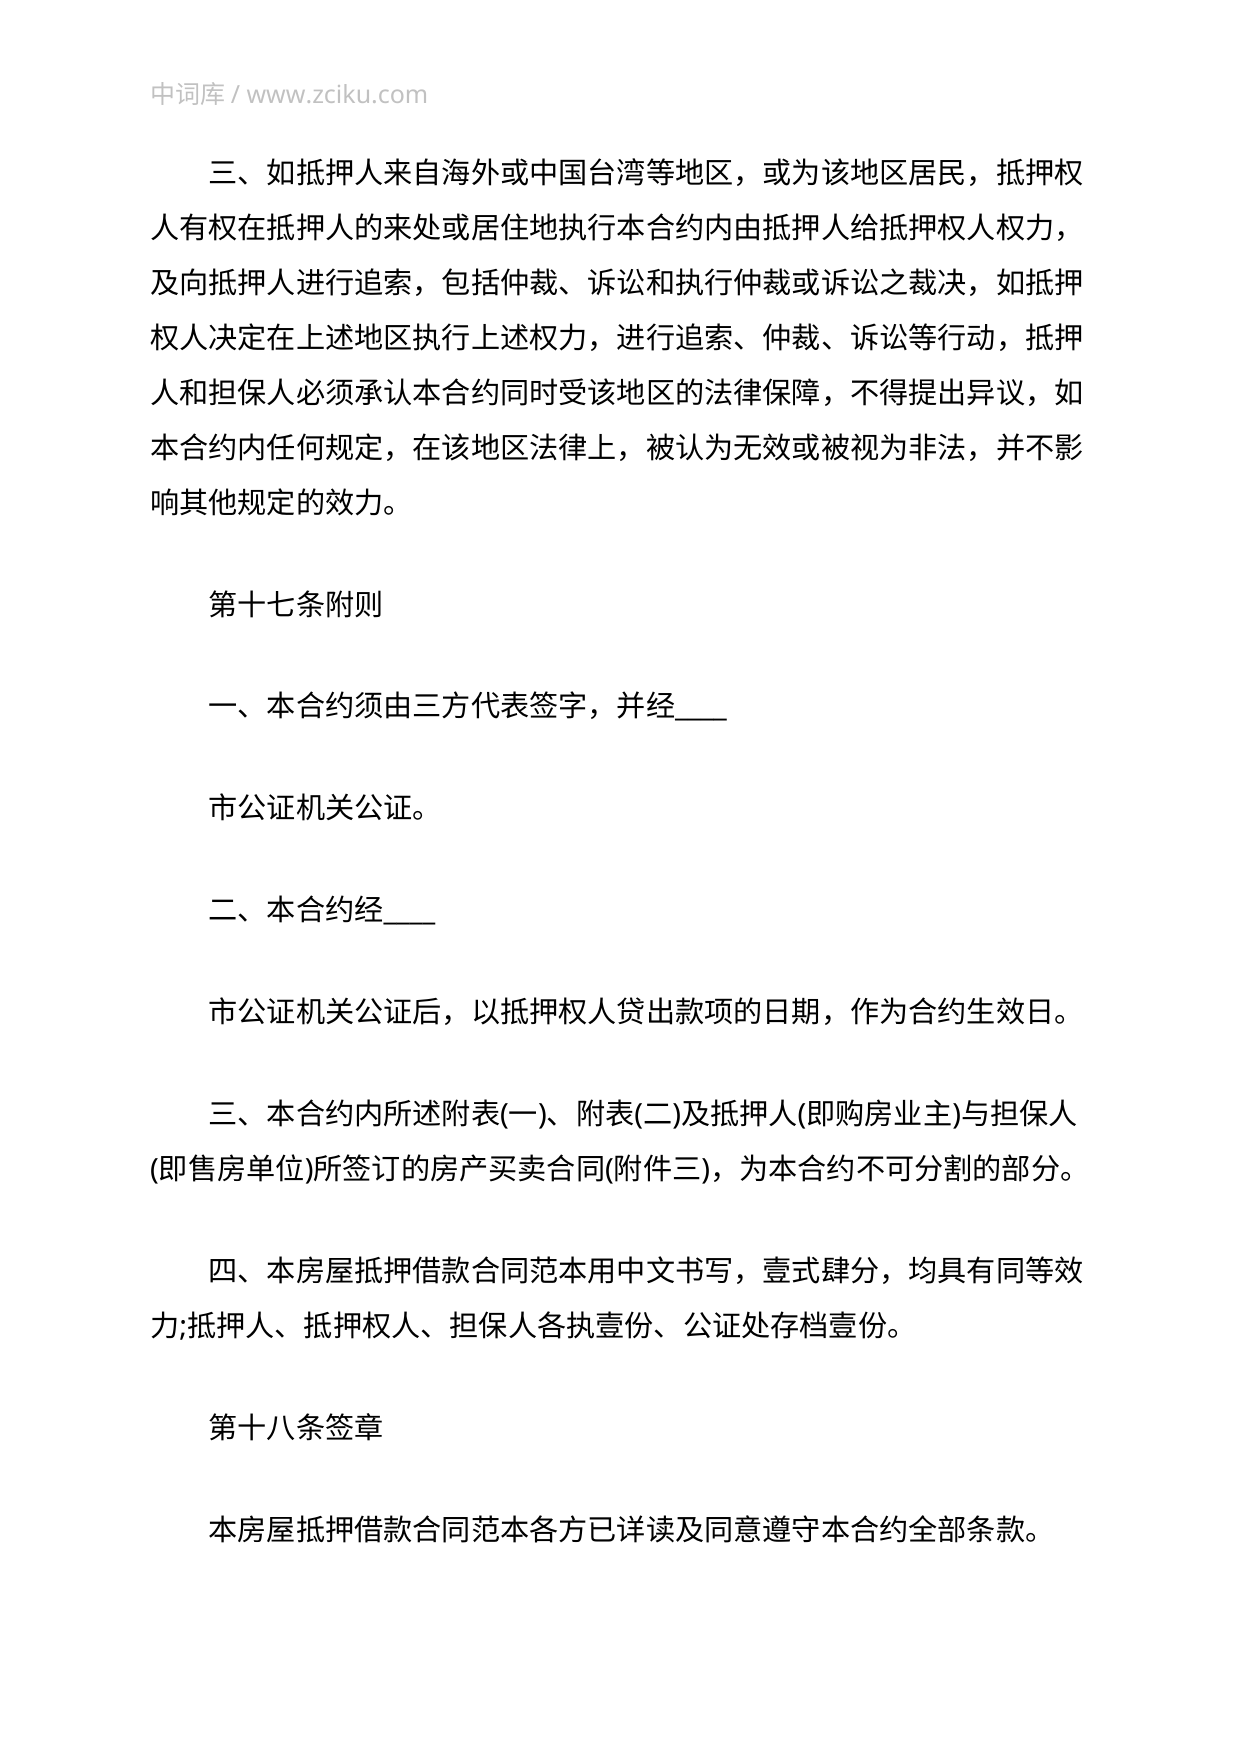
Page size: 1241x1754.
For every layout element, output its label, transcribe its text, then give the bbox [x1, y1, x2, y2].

text 三、本合约内所述附表(一)、附表(二)及抵押人(即购房业主)与担保人(即售房单位)所签订的房产买卖合同(附件三)，为本合约不可分割的部分。 [150, 1090, 1090, 1188]
text 第十七条附则 [150, 581, 1090, 623]
text 四、本房屋抵押借款合同范本用中文书写，壹式肆分，均具有同等效力;抵押人、抵押权人、担保人各执壹份、公证处存档壹份。 [150, 1247, 1090, 1345]
text 一、本合约须由三方代表签字，并经____ [150, 683, 1090, 725]
text 市公证机关公证后，以抵押权人贷出款项的日期，作为合约生效日。 [150, 989, 1090, 1031]
text 第十八条签章 [150, 1404, 1090, 1447]
text 本房屋抵押借款合同范本各方已详读及同意遵守本合约全部条款。 [150, 1506, 1090, 1548]
text 市公证机关公证。 [150, 785, 1090, 827]
text 三、如抵押人来自海外或中国台湾等地区，或为该地区居民，抵押权人有权在抵押人的来处或居住地执行本合约内由抵押人给抵押权人权力，及向抵押人进行追索，包括仲裁、诉讼和执行仲裁或诉讼之裁决，如抵押权人决定在上述地区执行上述权力，进行追索、仲裁、诉讼等行动，抵押人和担保人必须承认本合约同时受该地区的法律保障，不得提出异议，如本合约内任何规定，在该地区法律上，被认为无效或被视为非法，并不影响其他规定的效力。 [150, 150, 1090, 522]
text 二、本合约经____ [150, 887, 1090, 929]
